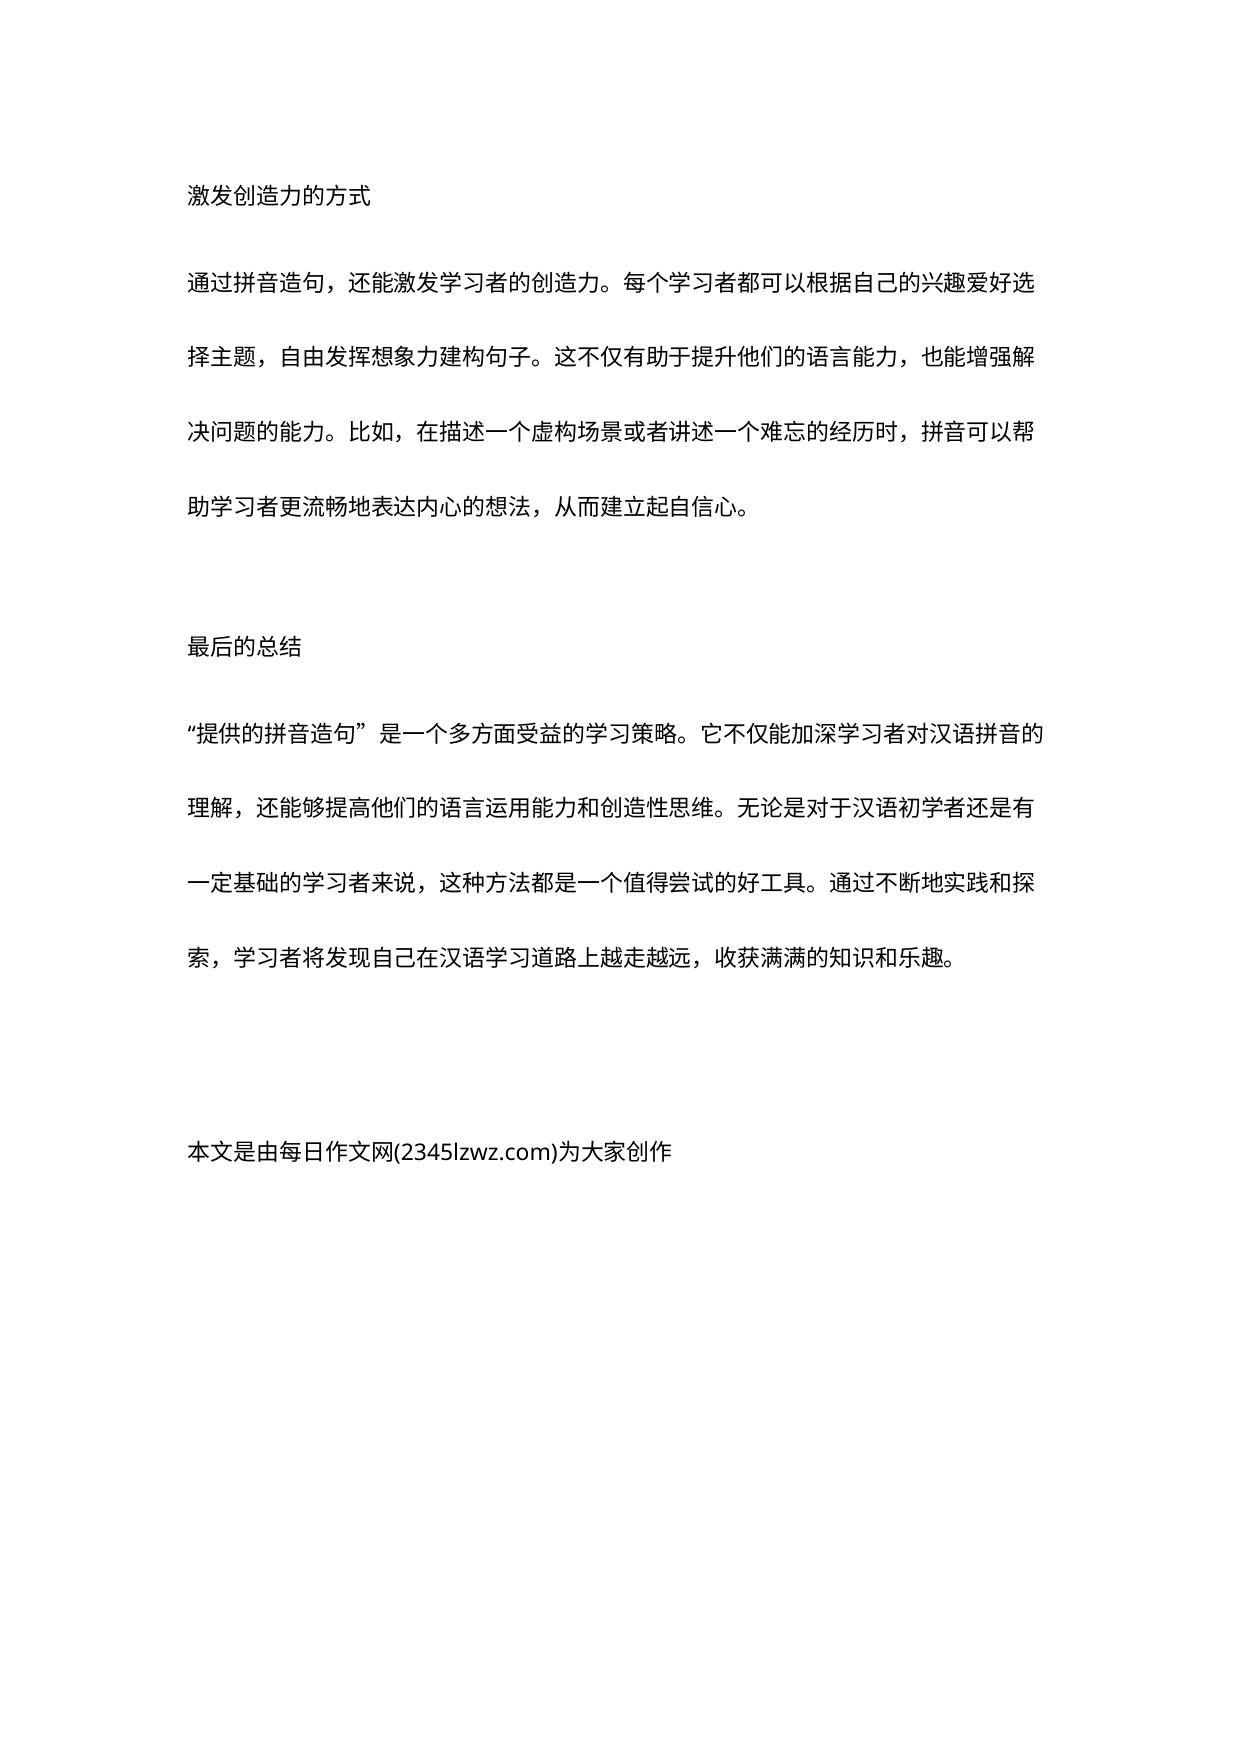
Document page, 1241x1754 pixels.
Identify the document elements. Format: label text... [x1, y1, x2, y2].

text 最后的总结 [187, 613, 1053, 678]
text “提供的拼音造句”是一个多方面受益的学习策略。它不仅能加深学习者对汉语拼音的理解，还能够提高他们的语言运用能力和创造性思维。无论是对于汉语初学者还是有一定基础的学习者来说，这种方法都是一个值得尝试的好工具。通过不断地实践和探索，学习者将发现自己在汉语学习道路上越走越远，收获满满的知识和乐趣。 [187, 699, 1053, 989]
text 本文是由每日作文网(2345lzwz.com)为大家创作 [187, 1118, 1053, 1183]
text 激发创造力的方式 [187, 162, 1053, 227]
text 通过拼音造句，还能激发学习者的创造力。每个学习者都可以根据自己的兴趣爱好选择主题，自由发挥想象力建构句子。这不仅有助于提升他们的语言能力，也能增强解决问题的能力。比如，在描述一个虚构场景或者讲述一个难忘的经历时，拼音可以帮助学习者更流畅地表达内心的想法，从而建立起自信心。 [187, 248, 1053, 538]
